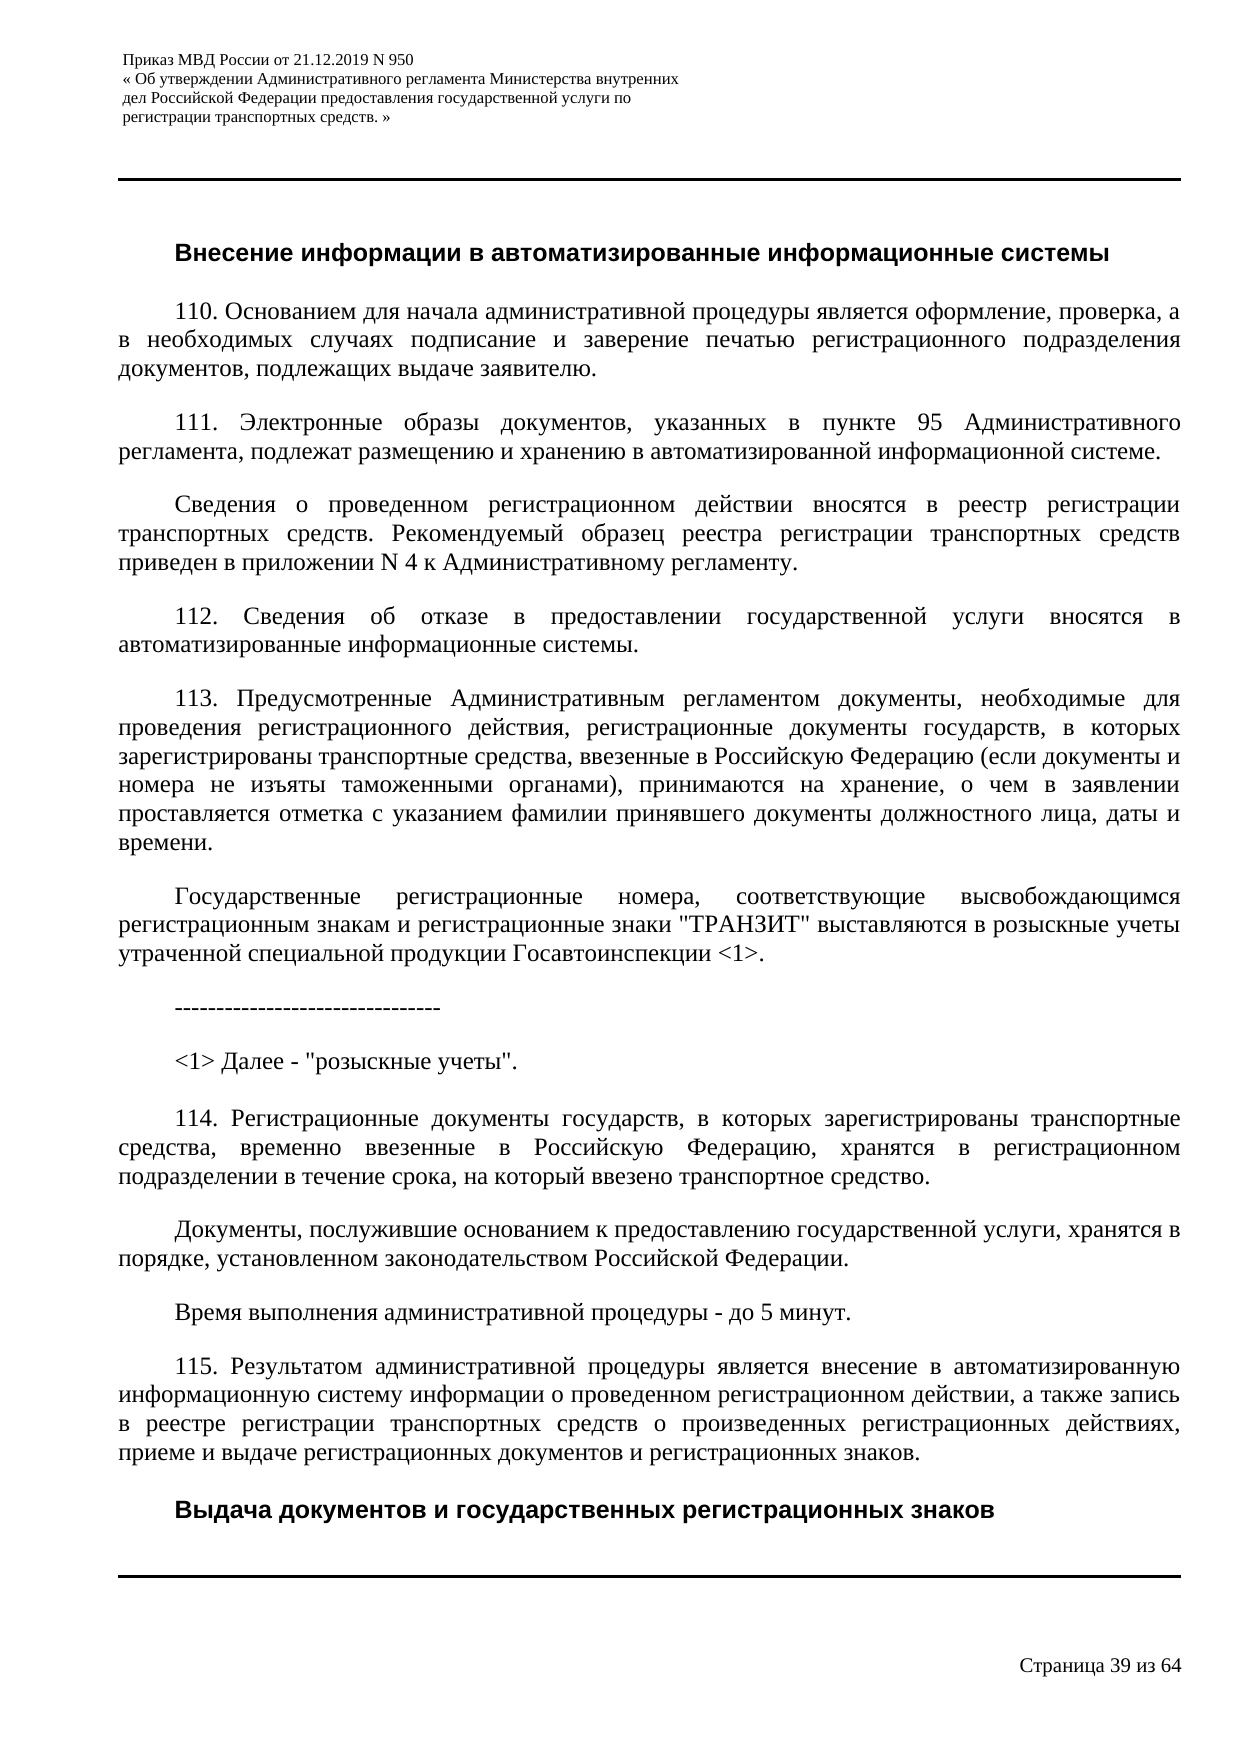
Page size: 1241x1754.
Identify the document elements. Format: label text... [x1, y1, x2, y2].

text 111. Электронные образы документов, указанных в пункте 95 Административного регламента, подлежат размещению и хранению в автоматизированной информационной системе. [118, 407, 1181, 464]
text 114. Регистрационные документы государств, в которых зарегистрированы транспортные средства, временно ввезенные в Российскую Федерацию, хранятся в регистрационном подразделении в течение срока, на который ввезено транспортное средство. [118, 1103, 1181, 1189]
text -------------------------------- [118, 992, 1181, 1021]
title Внесение информации в автоматизированные информационные системы [118, 238, 1181, 267]
text <1> Далее - "розыскные учеты". [118, 1046, 1181, 1074]
text Документы, послужившие основанием к предоставлению государственной услуги, хранятся в порядке, установленном законодательством Российской Федерации. [118, 1214, 1181, 1272]
text Сведения о проведенном регистрационном действии вносятся в реестр регистрации транспортных средств. Рекомендуемый образец реестра регистрации транспортных средств приведен в приложении N 4 к Административному регламенту. [118, 489, 1181, 576]
text 112. Сведения об отказе в предоставлении государственной услуги вносятся в автоматизированные информационные системы. [118, 601, 1181, 658]
text Время выполнения административной процедуры - до 5 минут. [118, 1297, 1181, 1326]
title Выдача документов и государственных регистрационных знаков [118, 1494, 1181, 1523]
text 113. Предусмотренные Административным регламентом документы, необходимые для проведения регистрационного действия, регистрационные документы государств, в которых зарегистрированы транспортные средства, ввезенные в Российскую Федерацию (если документы и номера не изъяты таможенными органами), принимаются на хранение, о чем в заявлении проставляется отметка с указанием фамилии принявшего документы должностного лица, даты и времени. [118, 683, 1181, 856]
text 115. Результатом административной процедуры является внесение в автоматизированную информационную систему информации о проведенном регистрационном действии, а также запись в реестре регистрации транспортных средств о произведенных регистрационных действиях, приеме и выдаче регистрационных документов и регистрационных знаков. [118, 1351, 1181, 1466]
text Государственные регистрационные номера, соответствующие высвобождающимся регистрационным знакам и регистрационные знаки "ТРАНЗИТ" выставляются в розыскные учеты утраченной специальной продукции Госавтоинспекции <1>. [118, 881, 1181, 967]
text 110. Основанием для начала административной процедуры является оформление, проверка, а в необходимых случаях подписание и заверение печатью регистрационного подразделения документов, подлежащих выдаче заявителю. [118, 296, 1181, 382]
